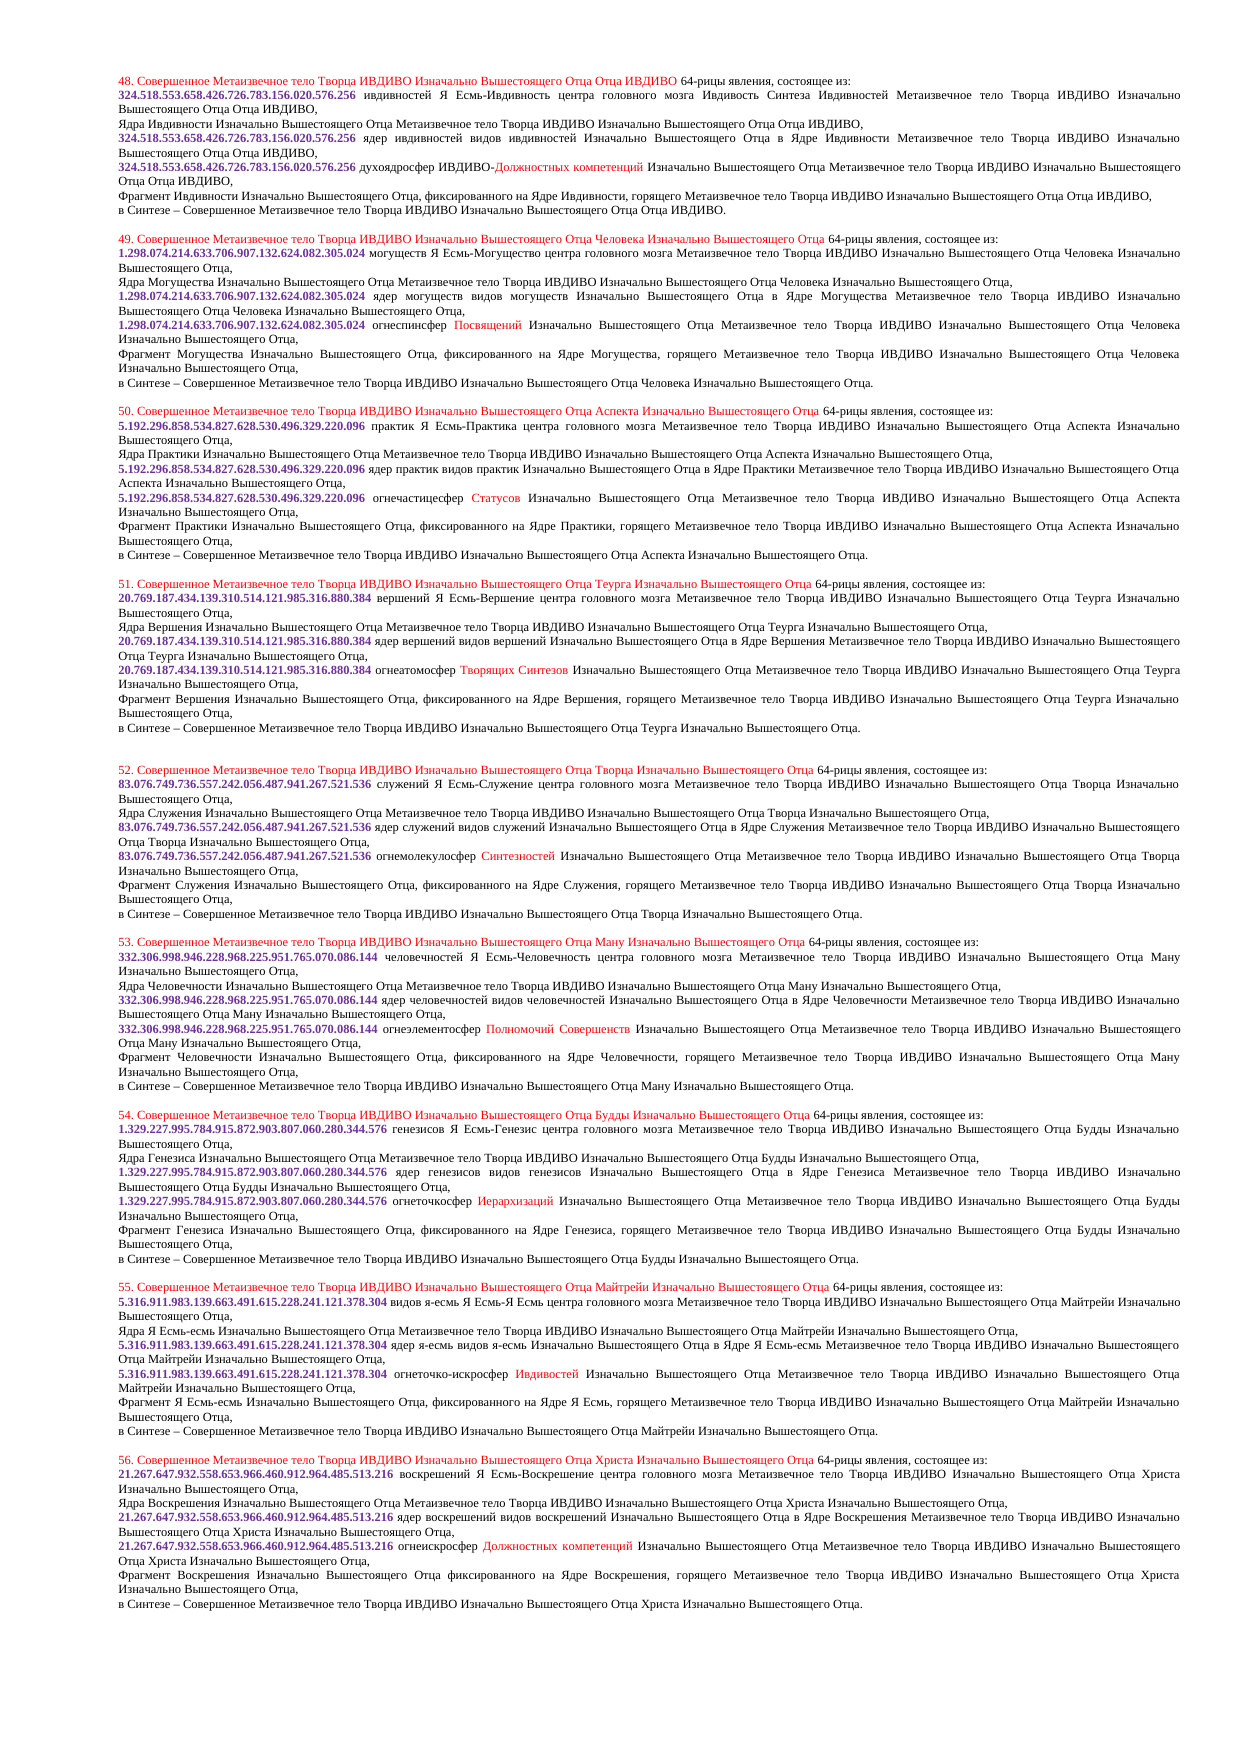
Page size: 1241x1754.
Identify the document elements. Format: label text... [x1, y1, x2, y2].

text 1.298.074.214.633.706.907.132.624.082.305.024 могуществ Я Есмь-Могущество центра головного мозга Метаизвечное тело Творца ИВДИВО Изначально Вышестоящего Отца Человека Изначально Вышестоящего Отца, [118, 246, 1181, 275]
text Ядра Воскрешения Изначально Вышестоящего Отца Метаизвечное тело Творца ИВДИВО Изначально Вышестоящего Отца Христа Изначально Вышестоящего Отца, [118, 1496, 1181, 1510]
text в Синтезе – Совершенное Метаизвечное тело Творца ИВДИВО Изначально Вышестоящего Отца Человека Изначально Вышестоящего Отца. [118, 375, 1181, 390]
text в Синтезе – Совершенное Метаизвечное тело Творца ИВДИВО Изначально Вышестоящего Отца Христа Изначально Вышестоящего Отца. [118, 1596, 1181, 1611]
text 56. Совершенное Метаизвечное тело Творца ИВДИВО Изначально Вышестоящего Отца Христа Изначально Вышестоящего Отца 64-рицы явления, состоящее из: [118, 1453, 1181, 1467]
text 83.076.749.736.557.242.056.487.941.267.521.536 огнемолекулосфер Синтезностей Изначально Вышестоящего Отца Метаизвечное тело Творца ИВДИВО Изначально Вышестоящего Отца Творца Изначально Вышестоящего Отца, [118, 849, 1181, 878]
text Ядра Человечности Изначально Вышестоящего Отца Метаизвечное тело Творца ИВДИВО Изначально Вышестоящего Отца Ману Изначально Вышестоящего Отца, [118, 978, 1181, 993]
text 21.267.647.932.558.653.966.460.912.964.485.513.216 ядер воскрешений видов воскрешений Изначально Вышестоящего Отца в Ядре Воскрешения Метаизвечное тело Творца ИВДИВО Изначально Вышестоящего Отца Христа Изначально Вышестоящего Отца, [118, 1510, 1181, 1539]
text 52. Совершенное Метаизвечное тело Творца ИВДИВО Изначально Вышестоящего Отца Творца Изначально Вышестоящего Отца 64-рицы явления, состоящее из: [118, 763, 1181, 777]
text Ядра Ивдивности Изначально Вышестоящего Отца Метаизвечное тело Творца ИВДИВО Изначально Вышестоящего Отца Отца ИВДИВО, [118, 117, 1181, 131]
text Ядра Я Есмь-есмь Изначально Вышестоящего Отца Метаизвечное тело Творца ИВДИВО Изначально Вышестоящего Отца Майтрейи Изначально Вышестоящего Отца, [118, 1323, 1181, 1338]
text Фрагмент Вершения Изначально Вышестоящего Отца, фиксированного на Ядре Вершения, горящего Метаизвечное тело Творца ИВДИВО Изначально Вышестоящего Отца Теурга Изначально Вышестоящего Отца, [118, 692, 1181, 720]
text 55. Совершенное Метаизвечное тело Творца ИВДИВО Изначально Вышестоящего Отца Майтрейи Изначально Вышестоящего Отца 64-рицы явления, состоящее из: [118, 1280, 1181, 1294]
text 332.306.998.946.228.968.225.951.765.070.086.144 человечностей Я Есмь-Человечность центра головного мозга Метаизвечное тело Творца ИВДИВО Изначально Вышестоящего Отца Ману Изначально Вышестоящего Отца, [118, 949, 1181, 978]
text Ядра Практики Изначально Вышестоящего Отца Метаизвечное тело Творца ИВДИВО Изначально Вышестоящего Отца Аспекта Изначально Вышестоящего Отца, [118, 447, 1181, 462]
text Ядра Вершения Изначально Вышестоящего Отца Метаизвечное тело Творца ИВДИВО Изначально Вышестоящего Отца Теурга Изначально Вышестоящего Отца, [118, 620, 1181, 634]
text Ядра Генезиса Изначально Вышестоящего Отца Метаизвечное тело Творца ИВДИВО Изначально Вышестоящего Отца Будды Изначально Вышестоящего Отца, [118, 1151, 1181, 1165]
text Фрагмент Могущества Изначально Вышестоящего Отца, фиксированного на Ядре Могущества, горящего Метаизвечное тело Творца ИВДИВО Изначально Вышестоящего Отца Человека Изначально Вышестоящего Отца, [118, 347, 1181, 375]
text 5.192.296.858.534.827.628.530.496.329.220.096 практик Я Есмь-Практика центра головного мозга Метаизвечное тело Творца ИВДИВО Изначально Вышестоящего Отца Аспекта Изначально Вышестоящего Отца, [118, 418, 1181, 447]
text 21.267.647.932.558.653.966.460.912.964.485.513.216 огнеискросфер Должностных компетенций Изначально Вышестоящего Отца Метаизвечное тело Творца ИВДИВО Изначально Вышестоящего Отца Христа Изначально Вышестоящего Отца, [118, 1539, 1181, 1568]
text Фрагмент Практики Изначально Вышестоящего Отца, фиксированного на Ядре Практики, горящего Метаизвечное тело Творца ИВДИВО Изначально Вышестоящего Отца Аспекта Изначально Вышестоящего Отца, [118, 519, 1181, 548]
text 1.298.074.214.633.706.907.132.624.082.305.024 огнеспинсфер Посвящений Изначально Вышестоящего Отца Метаизвечное тело Творца ИВДИВО Изначально Вышестоящего Отца Человека Изначально Вышестоящего Отца, [118, 318, 1181, 347]
text 20.769.187.434.139.310.514.121.985.316.880.384 огнеатомосфер Творящих Синтезов Изначально Вышестоящего Отца Метаизвечное тело Творца ИВДИВО Изначально Вышестоящего Отца Теурга Изначально Вышестоящего Отца, [118, 663, 1181, 692]
text 83.076.749.736.557.242.056.487.941.267.521.536 служений Я Есмь-Служение центра головного мозга Метаизвечное тело Творца ИВДИВО Изначально Вышестоящего Отца Творца Изначально Вышестоящего Отца, [118, 777, 1181, 806]
text 324.518.553.658.426.726.783.156.020.576.256 духоядросфер ИВДИВО-Должностных компетенций Изначально Вышестоящего Отца Метаизвечное тело Творца ИВДИВО Изначально Вышестоящего Отца Отца ИВДИВО, [118, 160, 1181, 188]
text 53. Совершенное Метаизвечное тело Творца ИВДИВО Изначально Вышестоящего Отца Ману Изначально Вышестоящего Отца 64-рицы явления, состоящее из: [118, 935, 1181, 949]
text Фрагмент Человечности Изначально Вышестоящего Отца, фиксированного на Ядре Человечности, горящего Метаизвечное тело Творца ИВДИВО Изначально Вышестоящего Отца Ману Изначально Вышестоящего Отца, [118, 1050, 1181, 1079]
text в Синтезе – Совершенное Метаизвечное тело Творца ИВДИВО Изначально Вышестоящего Отца Теурга Изначально Вышестоящего Отца. [118, 720, 1181, 735]
text 1.329.227.995.784.915.872.903.807.060.280.344.576 ядер генезисов видов генезисов Изначально Вышестоящего Отца в Ядре Генезиса Метаизвечное тело Творца ИВДИВО Изначально Вышестоящего Отца Будды Изначально Вышестоящего Отца, [118, 1165, 1181, 1194]
text Фрагмент Я Есмь-есмь Изначально Вышестоящего Отца, фиксированного на Ядре Я Есмь, горящего Метаизвечное тело Творца ИВДИВО Изначально Вышестоящего Отца Майтрейи Изначально Вышестоящего Отца, [118, 1395, 1181, 1424]
text 1.298.074.214.633.706.907.132.624.082.305.024 ядер могуществ видов могуществ Изначально Вышестоящего Отца в Ядре Могущества Метаизвечное тело Творца ИВДИВО Изначально Вышестоящего Отца Человека Изначально Вышестоящего Отца, [118, 289, 1181, 318]
text в Синтезе – Совершенное Метаизвечное тело Творца ИВДИВО Изначально Вышестоящего Отца Аспекта Изначально Вышестоящего Отца. [118, 548, 1181, 562]
text в Синтезе – Совершенное Метаизвечное тело Творца ИВДИВО Изначально Вышестоящего Отца Ману Изначально Вышестоящего Отца. [118, 1079, 1181, 1093]
text 50. Совершенное Метаизвечное тело Творца ИВДИВО Изначально Вышестоящего Отца Аспекта Изначально Вышестоящего Отца 64-рицы явления, состоящее из: [118, 404, 1181, 418]
text в Синтезе – Совершенное Метаизвечное тело Творца ИВДИВО Изначально Вышестоящего Отца Майтрейи Изначально Вышестоящего Отца. [118, 1424, 1181, 1438]
text 20.769.187.434.139.310.514.121.985.316.880.384 ядер вершений видов вершений Изначально Вышестоящего Отца в Ядре Вершения Метаизвечное тело Творца ИВДИВО Изначально Вышестоящего Отца Теурга Изначально Вышестоящего Отца, [118, 634, 1181, 663]
text Фрагмент Служения Изначально Вышестоящего Отца, фиксированного на Ядре Служения, горящего Метаизвечное тело Творца ИВДИВО Изначально Вышестоящего Отца Творца Изначально Вышестоящего Отца, [118, 878, 1181, 906]
text Фрагмент Ивдивности Изначально Вышестоящего Отца, фиксированного на Ядре Ивдивности, горящего Метаизвечное тело Творца ИВДИВО Изначально Вышестоящего Отца Отца ИВДИВО, [118, 188, 1181, 203]
text 332.306.998.946.228.968.225.951.765.070.086.144 огнеэлементосфер Полномочий Совершенств Изначально Вышестоящего Отца Метаизвечное тело Творца ИВДИВО Изначально Вышестоящего Отца Ману Изначально Вышестоящего Отца, [118, 1021, 1181, 1050]
text Фрагмент Воскрешения Изначально Вышестоящего Отца фиксированного на Ядре Воскрешения, горящего Метаизвечное тело Творца ИВДИВО Изначально Вышестоящего Отца Христа Изначально Вышестоящего Отца, [118, 1568, 1181, 1596]
text в Синтезе – Совершенное Метаизвечное тело Творца ИВДИВО Изначально Вышестоящего Отца Творца Изначально Вышестоящего Отца. [118, 906, 1181, 921]
text Ядра Служения Изначально Вышестоящего Отца Метаизвечное тело Творца ИВДИВО Изначально Вышестоящего Отца Творца Изначально Вышестоящего Отца, [118, 806, 1181, 820]
text 5.316.911.983.139.663.491.615.228.241.121.378.304 огнеточко-искросфер Ивдивостей Изначально Вышестоящего Отца Метаизвечное тело Творца ИВДИВО Изначально Вышестоящего Отца Майтрейи Изначально Вышестоящего Отца, [118, 1366, 1181, 1395]
text 332.306.998.946.228.968.225.951.765.070.086.144 ядер человечностей видов человечностей Изначально Вышестоящего Отца в Ядре Человечности Метаизвечное тело Творца ИВДИВО Изначально Вышестоящего Отца Ману Изначально Вышестоящего Отца, [118, 993, 1181, 1021]
text 49. Совершенное Метаизвечное тело Творца ИВДИВО Изначально Вышестоящего Отца Человека Изначально Вышестоящего Отца 64-рицы явления, состоящее из: [118, 232, 1181, 246]
text 5.192.296.858.534.827.628.530.496.329.220.096 ядер практик видов практик Изначально Вышестоящего Отца в Ядре Практики Метаизвечное тело Творца ИВДИВО Изначально Вышестоящего Отца Аспекта Изначально Вышестоящего Отца, [118, 462, 1181, 490]
text 20.769.187.434.139.310.514.121.985.316.880.384 вершений Я Есмь-Вершение центра головного мозга Метаизвечное тело Творца ИВДИВО Изначально Вышестоящего Отца Теурга Изначально Вышестоящего Отца, [118, 591, 1181, 620]
text 5.192.296.858.534.827.628.530.496.329.220.096 огнечастицесфер Статусов Изначально Вышестоящего Отца Метаизвечное тело Творца ИВДИВО Изначально Вышестоящего Отца Аспекта Изначально Вышестоящего Отца, [118, 490, 1181, 519]
text 5.316.911.983.139.663.491.615.228.241.121.378.304 ядер я-есмь видов я-есмь Изначально Вышестоящего Отца в Ядре Я Есмь-есмь Метаизвечное тело Творца ИВДИВО Изначально Вышестоящего Отца Майтрейи Изначально Вышестоящего Отца, [118, 1338, 1181, 1366]
text 48. Совершенное Метаизвечное тело Творца ИВДИВО Изначально Вышестоящего Отца Отца ИВДИВО 64-рицы явления, состоящее из: [118, 73, 1181, 88]
text в Синтезе – Совершенное Метаизвечное тело Творца ИВДИВО Изначально Вышестоящего Отца Отца ИВДИВО. [118, 203, 1181, 217]
text 324.518.553.658.426.726.783.156.020.576.256 ядер ивдивностей видов ивдивностей Изначально Вышестоящего Отца в Ядре Ивдивности Метаизвечное тело Творца ИВДИВО Изначально Вышестоящего Отца Отца ИВДИВО, [118, 131, 1181, 160]
text 21.267.647.932.558.653.966.460.912.964.485.513.216 воскрешений Я Есмь-Воскрешение центра головного мозга Метаизвечное тело Творца ИВДИВО Изначально Вышестоящего Отца Христа Изначально Вышестоящего Отца, [118, 1467, 1181, 1496]
text 83.076.749.736.557.242.056.487.941.267.521.536 ядер служений видов служений Изначально Вышестоящего Отца в Ядре Служения Метаизвечное тело Творца ИВДИВО Изначально Вышестоящего Отца Творца Изначально Вышестоящего Отца, [118, 820, 1181, 849]
text Фрагмент Генезиса Изначально Вышестоящего Отца, фиксированного на Ядре Генезиса, горящего Метаизвечное тело Творца ИВДИВО Изначально Вышестоящего Отца Будды Изначально Вышестоящего Отца, [118, 1223, 1181, 1251]
text в Синтезе – Совершенное Метаизвечное тело Творца ИВДИВО Изначально Вышестоящего Отца Будды Изначально Вышестоящего Отца. [118, 1251, 1181, 1266]
text 324.518.553.658.426.726.783.156.020.576.256 ивдивностей Я Есмь-Ивдивность центра головного мозга Ивдивость Синтеза Ивдивностей Метаизвечное тело Творца ИВДИВО Изначально Вышестоящего Отца Отца ИВДИВО, [118, 88, 1181, 117]
text 51. Совершенное Метаизвечное тело Творца ИВДИВО Изначально Вышестоящего Отца Теурга Изначально Вышестоящего Отца 64-рицы явления, состоящее из: [118, 577, 1181, 591]
text 54. Совершенное Метаизвечное тело Творца ИВДИВО Изначально Вышестоящего Отца Будды Изначально Вышестоящего Отца 64-рицы явления, состоящее из: [118, 1108, 1181, 1122]
text 1.329.227.995.784.915.872.903.807.060.280.344.576 огнеточкосфер Иерархизаций Изначально Вышестоящего Отца Метаизвечное тело Творца ИВДИВО Изначально Вышестоящего Отца Будды Изначально Вышестоящего Отца, [118, 1194, 1181, 1223]
text 1.329.227.995.784.915.872.903.807.060.280.344.576 генезисов Я Есмь-Генезис центра головного мозга Метаизвечное тело Творца ИВДИВО Изначально Вышестоящего Отца Будды Изначально Вышестоящего Отца, [118, 1122, 1181, 1151]
text 5.316.911.983.139.663.491.615.228.241.121.378.304 видов я-есмь Я Есмь-Я Есмь центра головного мозга Метаизвечное тело Творца ИВДИВО Изначально Вышестоящего Отца Майтрейи Изначально Вышестоящего Отца, [118, 1294, 1181, 1323]
text Ядра Могущества Изначально Вышестоящего Отца Метаизвечное тело Творца ИВДИВО Изначально Вышестоящего Отца Человека Изначально Вышестоящего Отца, [118, 275, 1181, 289]
